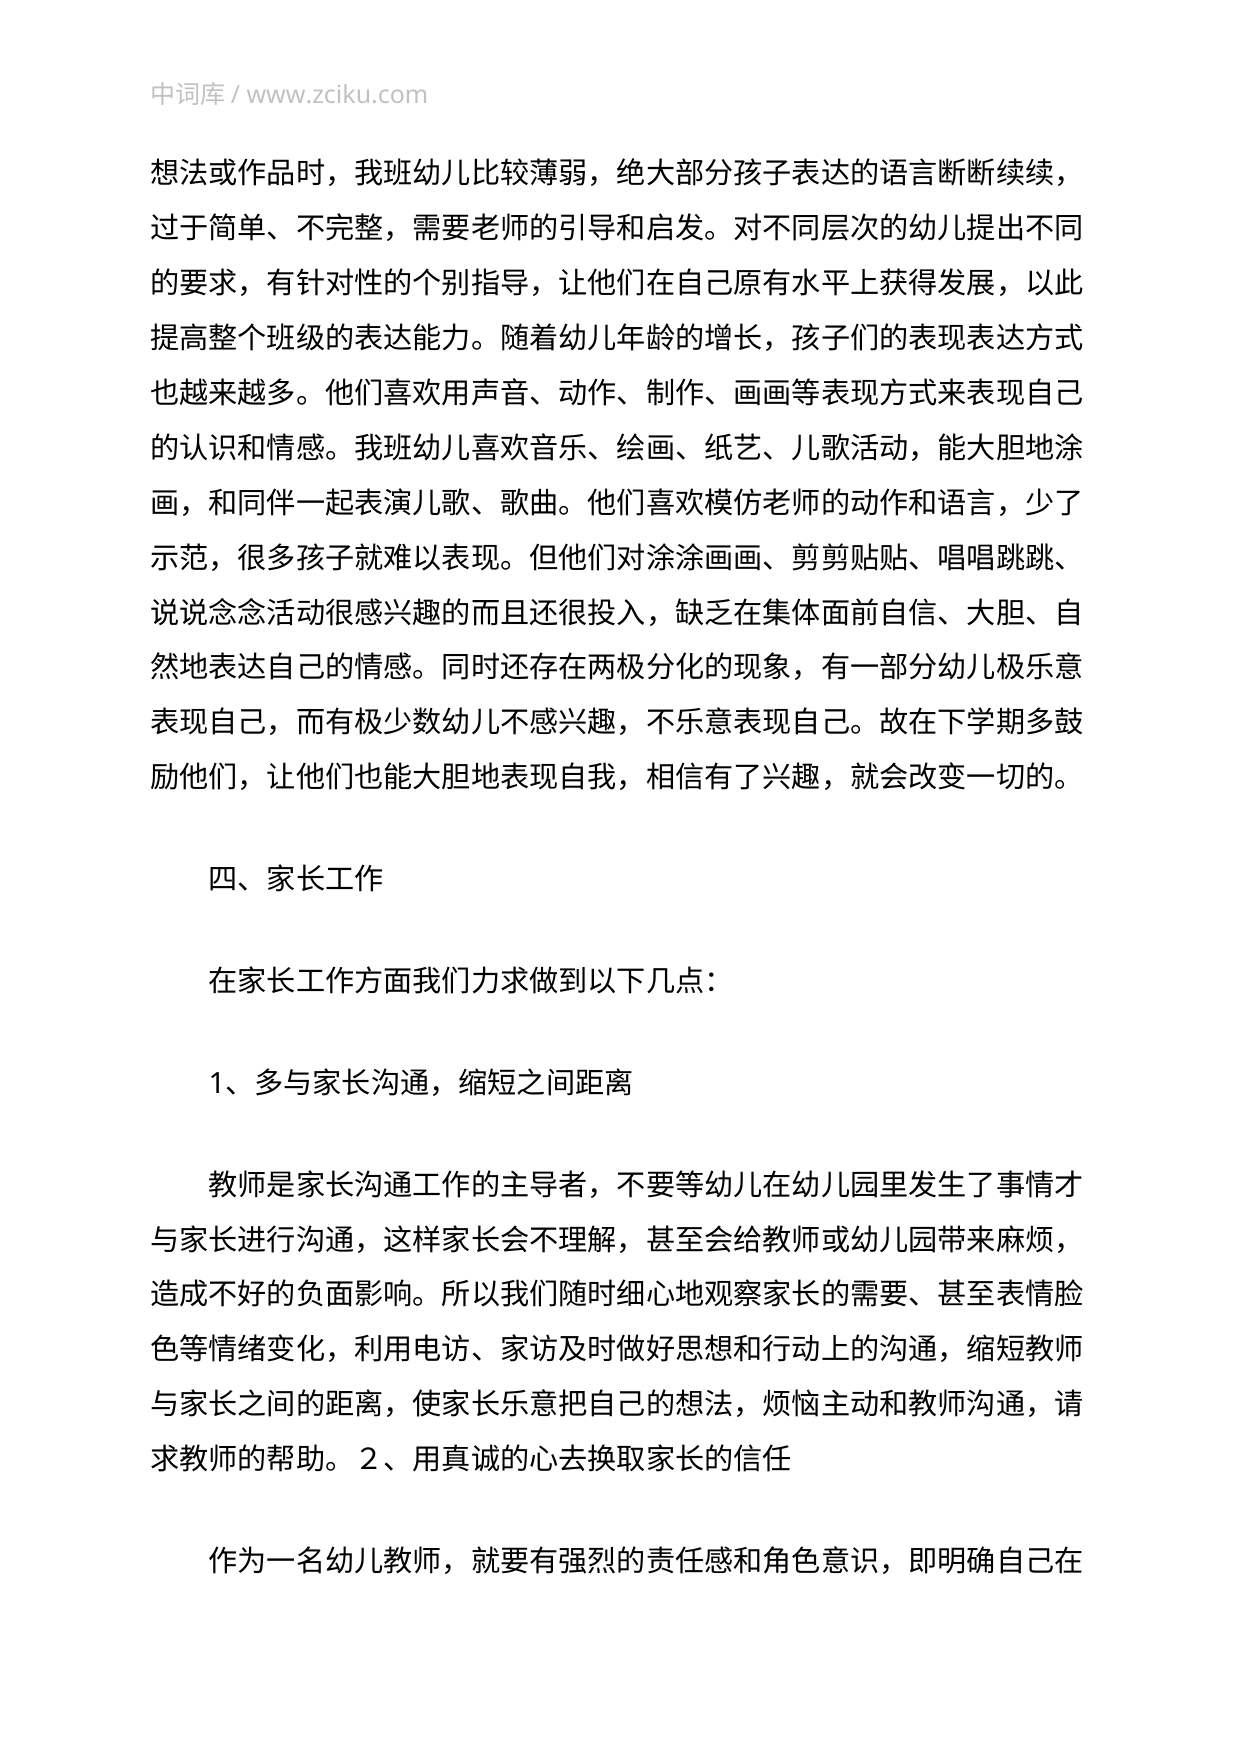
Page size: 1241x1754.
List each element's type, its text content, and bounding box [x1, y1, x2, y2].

text 1、多与家长沟通，缩短之间距离 [150, 1059, 1090, 1102]
text 教师是家长沟通工作的主导者，不要等幼儿在幼儿园里发生了事情才与家长进行沟通，这样家长会不理解，甚至会给教师或幼儿园带来麻烦，造成不好的负面影响。所以我们随时细心地观察家长的需要、甚至表情脸色等情绪变化，利用电访、家访及时做好思想和行动上的沟通，缩短教师与家长之间的距离，使家长乐意把自己的想法，烦恼主动和教师沟通，请求教师的帮助。２、用真诚的心去换取家长的信任 [150, 1161, 1090, 1478]
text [150, 150, 1090, 796]
text 在家长工作方面我们力求做到以下几点： [150, 957, 1090, 1000]
text 四、家长工作 [150, 856, 1090, 898]
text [150, 1537, 1090, 1580]
